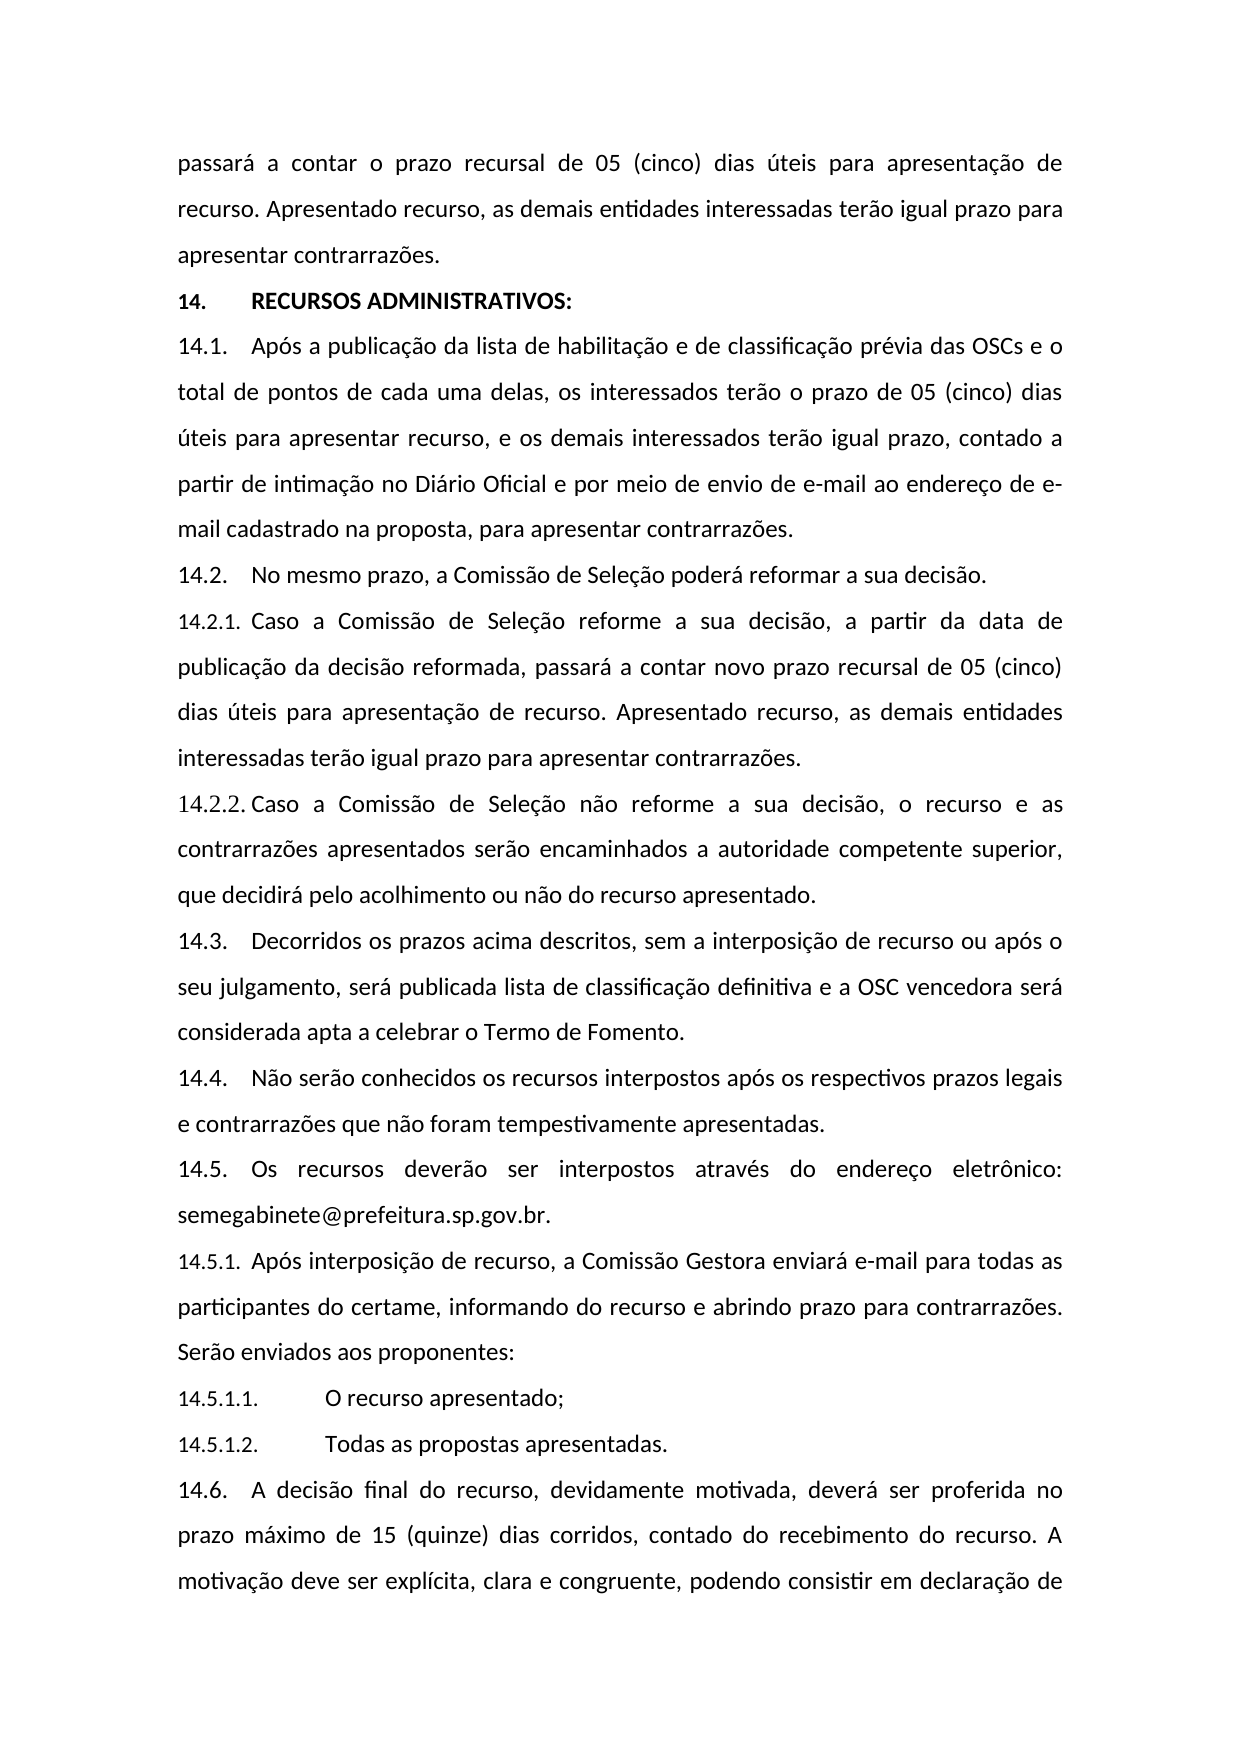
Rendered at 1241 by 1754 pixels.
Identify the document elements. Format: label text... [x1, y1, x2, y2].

list Após a publicação da lista de habilitação e de classificação prévia das OSCs e o total de pontos de cada uma delas, os interessados terão o prazo de 05 (cinco) dias úteis para apresentar recurso, e os demais interessados terão igual prazo, contado a partir de intimação no Diário Oficial e por meio de envio de e-mail ao endereço de e-mail cadastrado na proposta, para apresentar contrarrazões. [177, 331, 1063, 544]
list Todas as propostas apresentadas. [177, 1428, 1063, 1458]
list Decorridos os prazos acima descritos, sem a interposição de recurso ou após o seu julgamento, será publicada lista de classificação definitiva e a OSC vencedora será considerada apta a celebrar o Termo de Fomento. [177, 925, 1063, 1047]
list Após interposição de recurso, a Comissão Gestora enviará e-mail para todas as participantes do certame, informando do recurso e abrindo prazo para contrarrazões. Serão enviados aos proponentes: [177, 1245, 1063, 1367]
list Os recursos deverão ser interpostos através do endereço eletrônico: semegabinete@prefeitura.sp.gov.br. [177, 1154, 1063, 1230]
list Caso a Comissão de Seleção não reforme a sua decisão, o recurso e as contrarrazões apresentados serão encaminhados a autoridade competente superior, que decidirá pelo acolhimento ou não do recurso apresentado. [177, 788, 1063, 910]
list Caso a Comissão de Seleção reforme a sua decisão, a partir da data de publicação da decisão reformada, passará a contar novo prazo recursal de 05 (cinco) dias úteis para apresentação de recurso. Apresentado recurso, as demais entidades interessadas terão igual prazo para apresentar contrarrazões. [177, 605, 1063, 773]
list Não serão conhecidos os recursos interpostos após os respectivos prazos legais e contrarrazões que não foram tempestivamente apresentadas. [177, 1062, 1063, 1138]
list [177, 1474, 1063, 1596]
list No mesmo prazo, a Comissão de Seleção poderá reformar a sua decisão. [177, 559, 1063, 590]
list RECURSOS ADMINISTRATIVOS: [177, 285, 1063, 315]
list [177, 148, 1063, 269]
list O recurso apresentado; [177, 1382, 1063, 1413]
